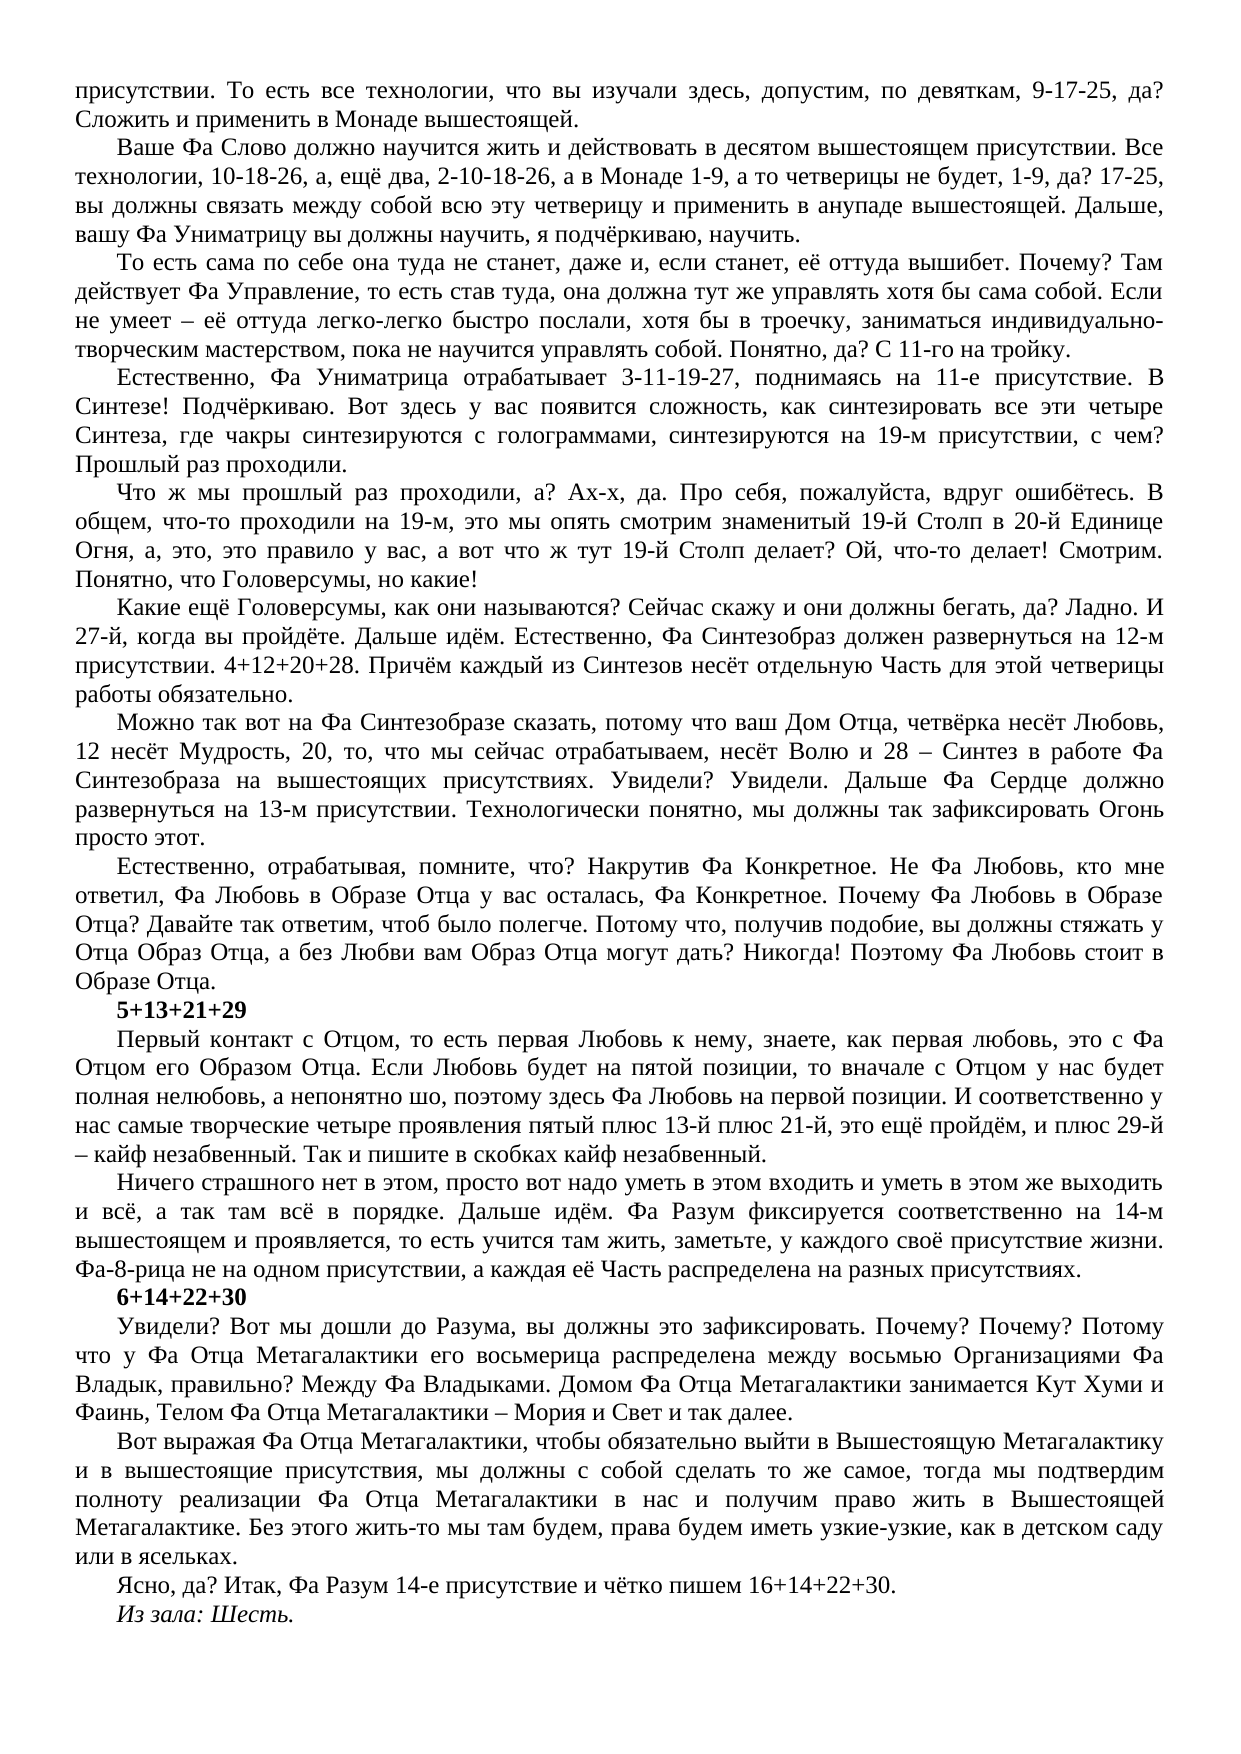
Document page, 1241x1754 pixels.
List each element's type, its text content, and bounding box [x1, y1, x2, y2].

text Какие ещё Головерсумы, как они называются? Сейчас скажу и они должны бегать, да? Ладно. И 27-й, когда вы пройдёте. Дальше идём. Естественно, Фа Синтезобраз должен развернуться на 12-м присутствии. 4+12+20+28. Причём каждый из Синтезов несёт отдельную Часть для этой четверицы работы обязательно. [75, 592, 1165, 707]
text Что ж мы прошлый раз проходили, а? Ах-х, да. Про себя, пожалуйста, вдруг ошибётесь. В общем, что-то проходили на 19-м, это мы опять смотрим знаменитый 19-й Столп в 20-й Единице Огня, а, это, это правило у вас, а вот что ж тут 19-й Столп делает? Ой, что-то делает! Смотрим. Понятно, что Головерсумы, но какие! [75, 477, 1165, 592]
text Первый контакт с Отцом, то есть первая Любовь к нему, знаете, как первая любовь, это с Фа Отцом его Образом Отца. Если Любовь будет на пятой позиции, то вначале с Отцом у нас будет полная нелюбовь, а непонятно шо, поэтому здесь Фа Любовь на первой позиции. И соответственно у нас самые творческие четыре проявления пятый плюс 13-й плюс 21-й, это ещё пройдём, и плюс 29-й – кайф незабвенный. Так и пишите в скобках кайф незабвенный. [75, 1024, 1165, 1167]
text Ваше Фа Слово должно научится жить и действовать в десятом вышестоящем присутствии. Все технологии, 10-18-26, а, ещё два, 2-10-18-26, а в Монаде 1-9, а то четверицы не будет, 1-9, да? 17-25, вы должны связать между собой всю эту четверицу и применить в анупаде вышестоящей. Дальше, вашу Фа Униматрицу вы должны научить, я подчёркиваю, научить. [75, 132, 1165, 247]
text Ясно, да? Итак, Фа Разум 14-е присутствие и чётко пишем 16+14+22+30. [75, 1570, 1165, 1599]
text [75, 75, 1165, 132]
text 5+13+21+29 [75, 995, 1165, 1024]
text Увидели? Вот мы дошли до Разума, вы должны это зафиксировать. Почему? Почему? Потому что у Фа Отца Метагалактики его восьмерица распределена между восьмью Организациями Фа Владык, правильно? Между Фа Владыками. Домом Фа Отца Метагалактики занимается Кут Хуми и Фаинь, Телом Фа Отца Метагалактики – Мория и Свет и так далее. [75, 1311, 1165, 1426]
text Естественно, отрабатывая, помните, что? Накрутив Фа Конкретное. Не Фа Любовь, кто мне ответил, Фа Любовь в Образе Отца у вас осталась, Фа Конкретное. Почему Фа Любовь в Образе Отца? Давайте так ответим, чтоб было полегче. Потому что, получив подобие, вы должны стяжать у Отца Образ Отца, а без Любви вам Образ Отца могут дать? Никогда! Поэтому Фа Любовь стоит в Образе Отца. [75, 851, 1165, 995]
text Можно так вот на Фа Синтезобразе сказать, потому что ваш Дом Отца, четвёрка несёт Любовь, 12 несёт Мудрость, 20, то, что мы сейчас отрабатываем, несёт Волю и 28 – Синтез в работе Фа Синтезобраза на вышестоящих присутствиях. Увидели? Увидели. Дальше Фа Сердце должно развернуться на 13-м присутствии. Технологически понятно, мы должны так зафиксировать Огонь просто этот. [75, 707, 1165, 851]
text То есть сама по себе она туда не станет, даже и, если станет, её оттуда вышибет. Почему? Там действует Фа Управление, то есть став туда, она должна тут же управлять хотя бы сама собой. Если не умеет – её оттуда легко-легко быстро послали, хотя бы в троечку, заниматься индивидуально-творческим мастерством, пока не научится управлять собой. Понятно, да? С 11-го на тройку. [75, 247, 1165, 362]
text Ничего страшного нет в этом, просто вот надо уметь в этом входить и уметь в этом же выходить и всё, а так там всё в порядке. Дальше идём. Фа Разум фиксируется соответственно на 14-м вышестоящем и проявляется, то есть учится там жить, заметьте, у каждого своё присутствие жизни. Фа-8-рица не на одном присутствии, а каждая её Часть распределена на разных присутствиях. [75, 1167, 1165, 1282]
text Вот выражая Фа Отца Метагалактики, чтобы обязательно выйти в Вышестоящую Метагалактику и в вышестоящие присутствия, мы должны с собой сделать то же самое, тогда мы подтвердим полноту реализации Фа Отца Метагалактики в нас и получим право жить в Вышестоящей Метагалактике. Без этого жить-то мы там будем, права будем иметь узкие-узкие, как в детском саду или в ясельках. [75, 1426, 1165, 1570]
text Естественно, Фа Униматрица отрабатывает 3-11-19-27, поднимаясь на 11-е присутствие. В Синтезе! Подчёркиваю. Вот здесь у вас появится сложность, как синтезировать все эти четыре Синтеза, где чакры синтезируются с голограммами, синтезируются на 19-м присутствии, с чем? Прошлый раз проходили. [75, 362, 1165, 477]
text Из зала: Шесть. [75, 1599, 1165, 1627]
text 6+14+22+30 [75, 1282, 1165, 1311]
